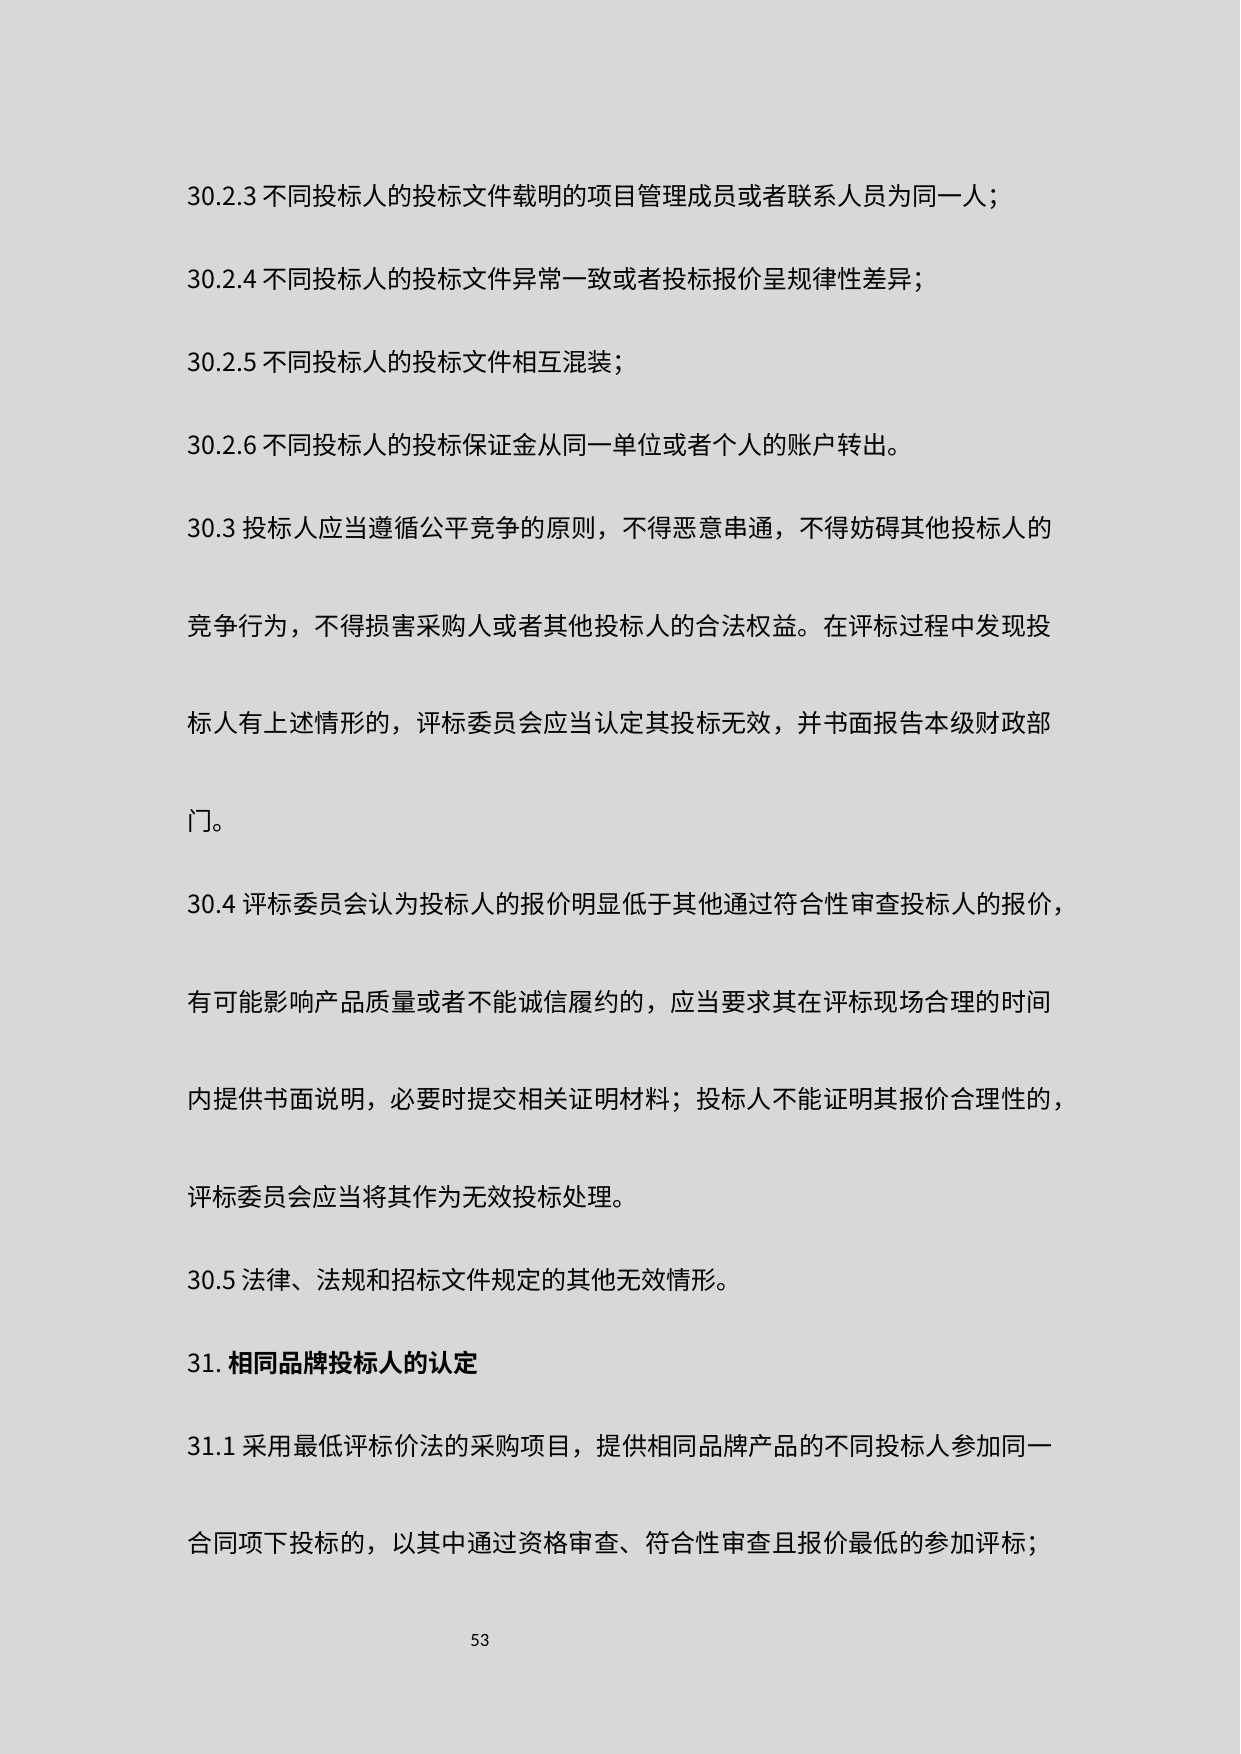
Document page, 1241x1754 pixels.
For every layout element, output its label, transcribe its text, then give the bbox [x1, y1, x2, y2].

text 30.4 评标委员会认为投标人的报价明显低于其他通过符合性审查投标人的报价，有可能影响产品质量或者不能诚信履约的，应当要求其在评标现场合理的时间内提供书面说明，必要时提交相关证明材料；投标人不能证明其报价合理性的，评标委员会应当将其作为无效投标处理。 [187, 870, 1053, 1228]
text 30.2.4 不同投标人的投标文件异常一致或者投标报价呈规律性差异； [187, 245, 1053, 310]
text 30.2.3 不同投标人的投标文件载明的项目管理成员或者联系人员为同一人； [187, 162, 1053, 227]
text 30.2.6 不同投标人的投标保证金从同一单位或者个人的账户转出。 [187, 411, 1053, 476]
text 30.2.5 不同投标人的投标文件相互混装； [187, 328, 1053, 393]
text 31. 相同品牌投标人的认定 [187, 1329, 1053, 1394]
text 30.3 投标人应当遵循公平竞争的原则，不得恶意串通，不得妨碍其他投标人的竞争行为，不得损害采购人或者其他投标人的合法权益。在评标过程中发现投标人有上述情形的，评标委员会应当认定其投标无效，并书面报告本级财政部门。 [187, 494, 1053, 852]
text 30.5 法律、法规和招标文件规定的其他无效情形。 [187, 1246, 1053, 1311]
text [187, 1412, 1053, 1574]
